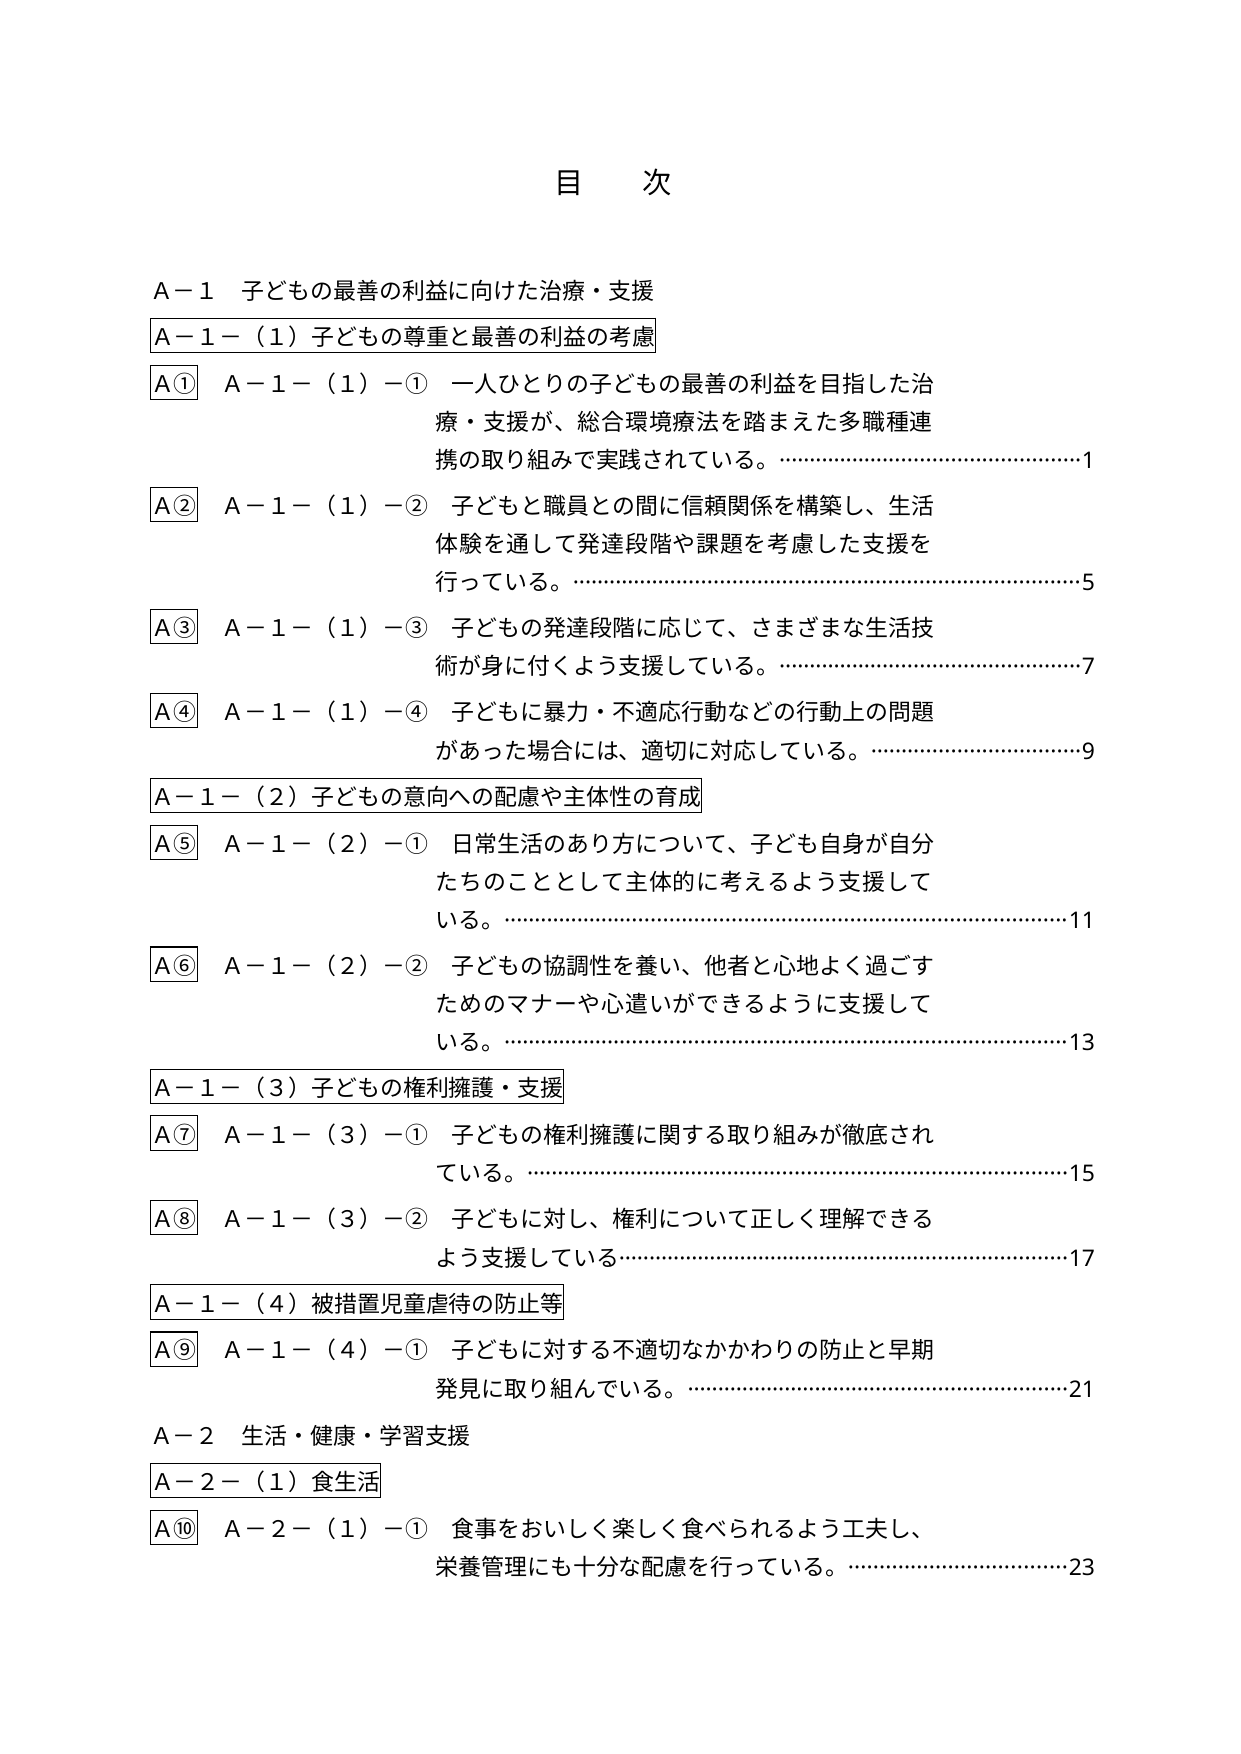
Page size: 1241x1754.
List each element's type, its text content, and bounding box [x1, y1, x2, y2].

text Ａ③ Ａ－１－（１）－③ 子どもの発達段階に応じて、さまざまな生活技術が身に付くよう支援している。 7 [150, 606, 935, 681]
text Ａ⑥ Ａ－１－（２）－② 子どもの協調性を養い、他者と心地よく過ごすためのマナーや心遣いができるように支援している。 13 [150, 944, 935, 1057]
text Ａ⑨ Ａ－１－（４）－① 子どもに対する不適切なかかわりの防止と早期発見に取り組んでいる。 21 [150, 1329, 935, 1404]
text Ａ⑩ Ａ－２－（１）－① 食事をおいしく楽しく食べられるよう工夫し、栄養管理にも十分な配慮を行っている。 23 [150, 1508, 935, 1583]
text Ａ－１ 子どもの最善の利益に向けた治療・支援 [150, 268, 935, 306]
text Ａ④ Ａ－１－（１）－④ 子どもに暴力・不適応行動などの行動上の問題があった場合には、適切に対応している。 9 [150, 691, 935, 766]
text Ａ－１－（１）子どもの尊重と最善の利益の考慮 [150, 315, 935, 353]
text Ａ① Ａ－１－（１）－① 一人ひとりの子どもの最善の利益を目指した治療・支援が、総合環境療法を踏まえた多職種連携の取り組みで実践されている。 1 [150, 362, 935, 475]
text Ａ② Ａ－１－（１）－② 子どもと職員との間に信頼関係を構築し、生活体験を通して発達段階や課題を考慮した支援を行っている。 5 [150, 484, 935, 597]
text Ａ－１－（３）子どもの権利擁護・支援 [150, 1066, 935, 1104]
text Ａ⑦ Ａ－１－（３）－① 子どもの権利擁護に関する取り組みが徹底されている。 15 [150, 1113, 935, 1188]
text Ａ⑤ Ａ－１－（２）－① 日常生活のあり方について、子ども自身が自分たちのこととして主体的に考えるよう支援している。 11 [150, 822, 935, 935]
text Ａ－１－（２）子どもの意向への配慮や主体性の育成 [150, 775, 935, 813]
text Ａ－２－（１）食生活 [150, 1461, 935, 1498]
text Ａ－１－（４）被措置児童虐待の防止等 [150, 1282, 935, 1320]
text 目 次 [150, 149, 1090, 212]
text Ａ⑧ Ａ－１－（３）－② 子どもに対し、権利について正しく理解できるよう支援している 17 [150, 1198, 935, 1273]
text Ａ－２ 生活・健康・学習支援 [150, 1414, 935, 1451]
